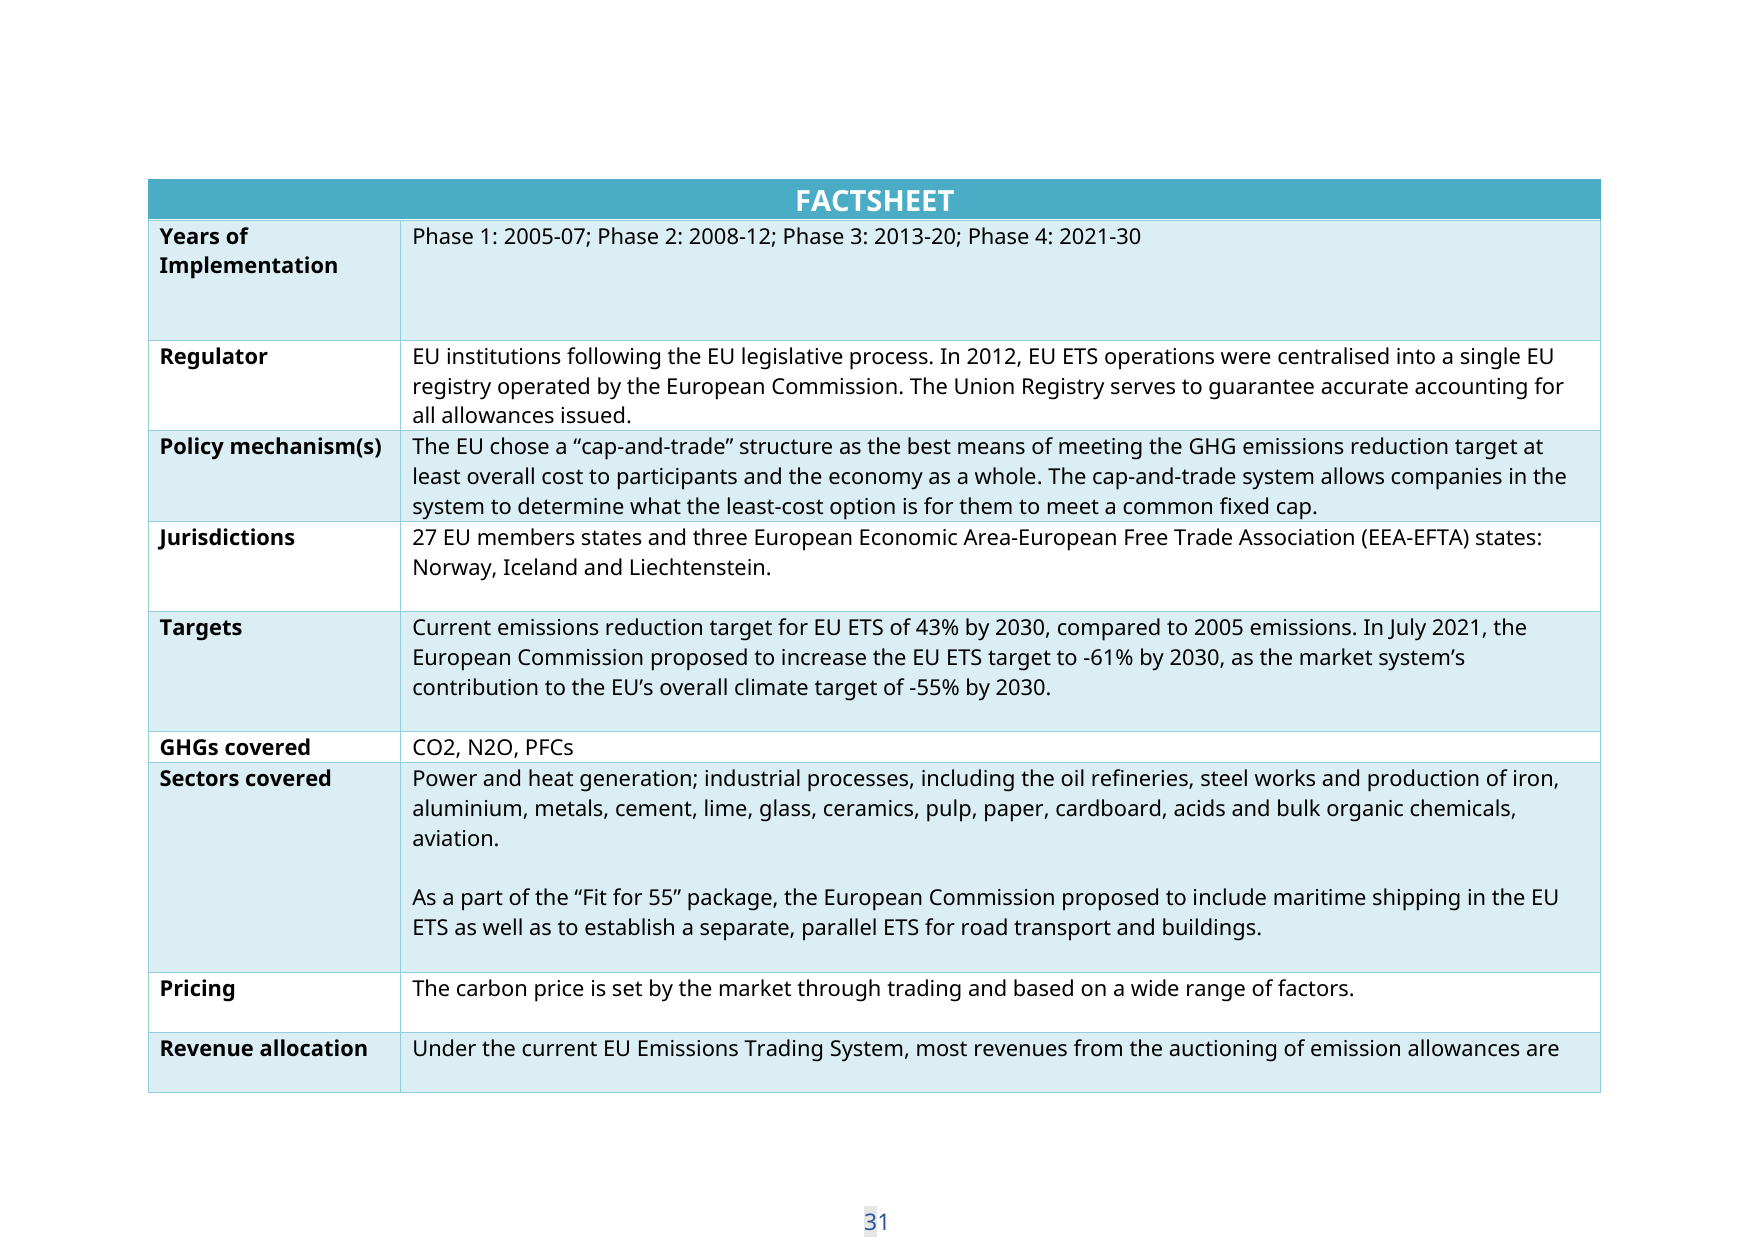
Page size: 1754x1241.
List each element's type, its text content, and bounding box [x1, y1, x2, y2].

table_cell Jurisdictions [149, 522, 400, 611]
table_cell The EU chose a “cap-and-trade” structure as the best means of meeting the GHG emissions reduction target at least overall cost to participants and the economy as a whole. The cap-and-trade system allows companies in the system to determine what the least-cost option is for them to meet a common fixed cap. [401, 431, 1600, 521]
table_cell Policy mechanism(s) [149, 431, 400, 521]
table_cell Pricing [149, 973, 400, 1032]
table_cell Current emissions reduction target for EU ETS of 43% by 2030, compared to 2005 emissions. In July 2021, the European Commission proposed to increase the EU ETS target to -61% by 2030, as the market system’s contribution to the EU’s overall climate target of -55% by 2030. [401, 612, 1600, 731]
table_cell GHGs covered [149, 732, 400, 762]
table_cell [401, 1033, 1600, 1092]
table_cell 27 EU members states and three European Economic Area-European Free Trade Association (EEA-EFTA) states: Norway, Iceland and Liechtenstein. [401, 522, 1600, 611]
table_cell Targets [149, 612, 400, 731]
table_cell Revenue allocation [149, 1033, 400, 1092]
table_cell The carbon price is set by the market through trading and based on a wide range of factors. [401, 973, 1600, 1032]
table_cell CO2, N2O, PFCs [401, 732, 1600, 762]
table_cell Phase 1: 2005-07; Phase 2: 2008-12; Phase 3: 2013-20; Phase 4: 2021-30 [401, 221, 1600, 340]
table_header FACTSHEET [149, 180, 1600, 219]
table_cell Regulator [149, 341, 400, 430]
table_cell Sectors covered [149, 763, 400, 972]
table_cell EU institutions following the EU legislative process. In 2012, EU ETS operations were centralised into a single EU registry operated by the European Commission. The Union Registry serves to guarantee accurate accounting for all allowances issued. [401, 341, 1600, 430]
table_cell Years of Implementation [149, 221, 400, 340]
table_cell Power and heat generation; industrial processes, including the oil refineries, steel works and production of iron, aluminium, metals, cement, lime, glass, ceramics, pulp, paper, cardboard, acids and bulk organic chemicals, aviation. As a part of the “Fit for 55” package, the European Commission proposed to include maritime shipping in the EU ETS as well as to establish a separate, parallel ETS for road transport and buildings. [401, 763, 1600, 972]
